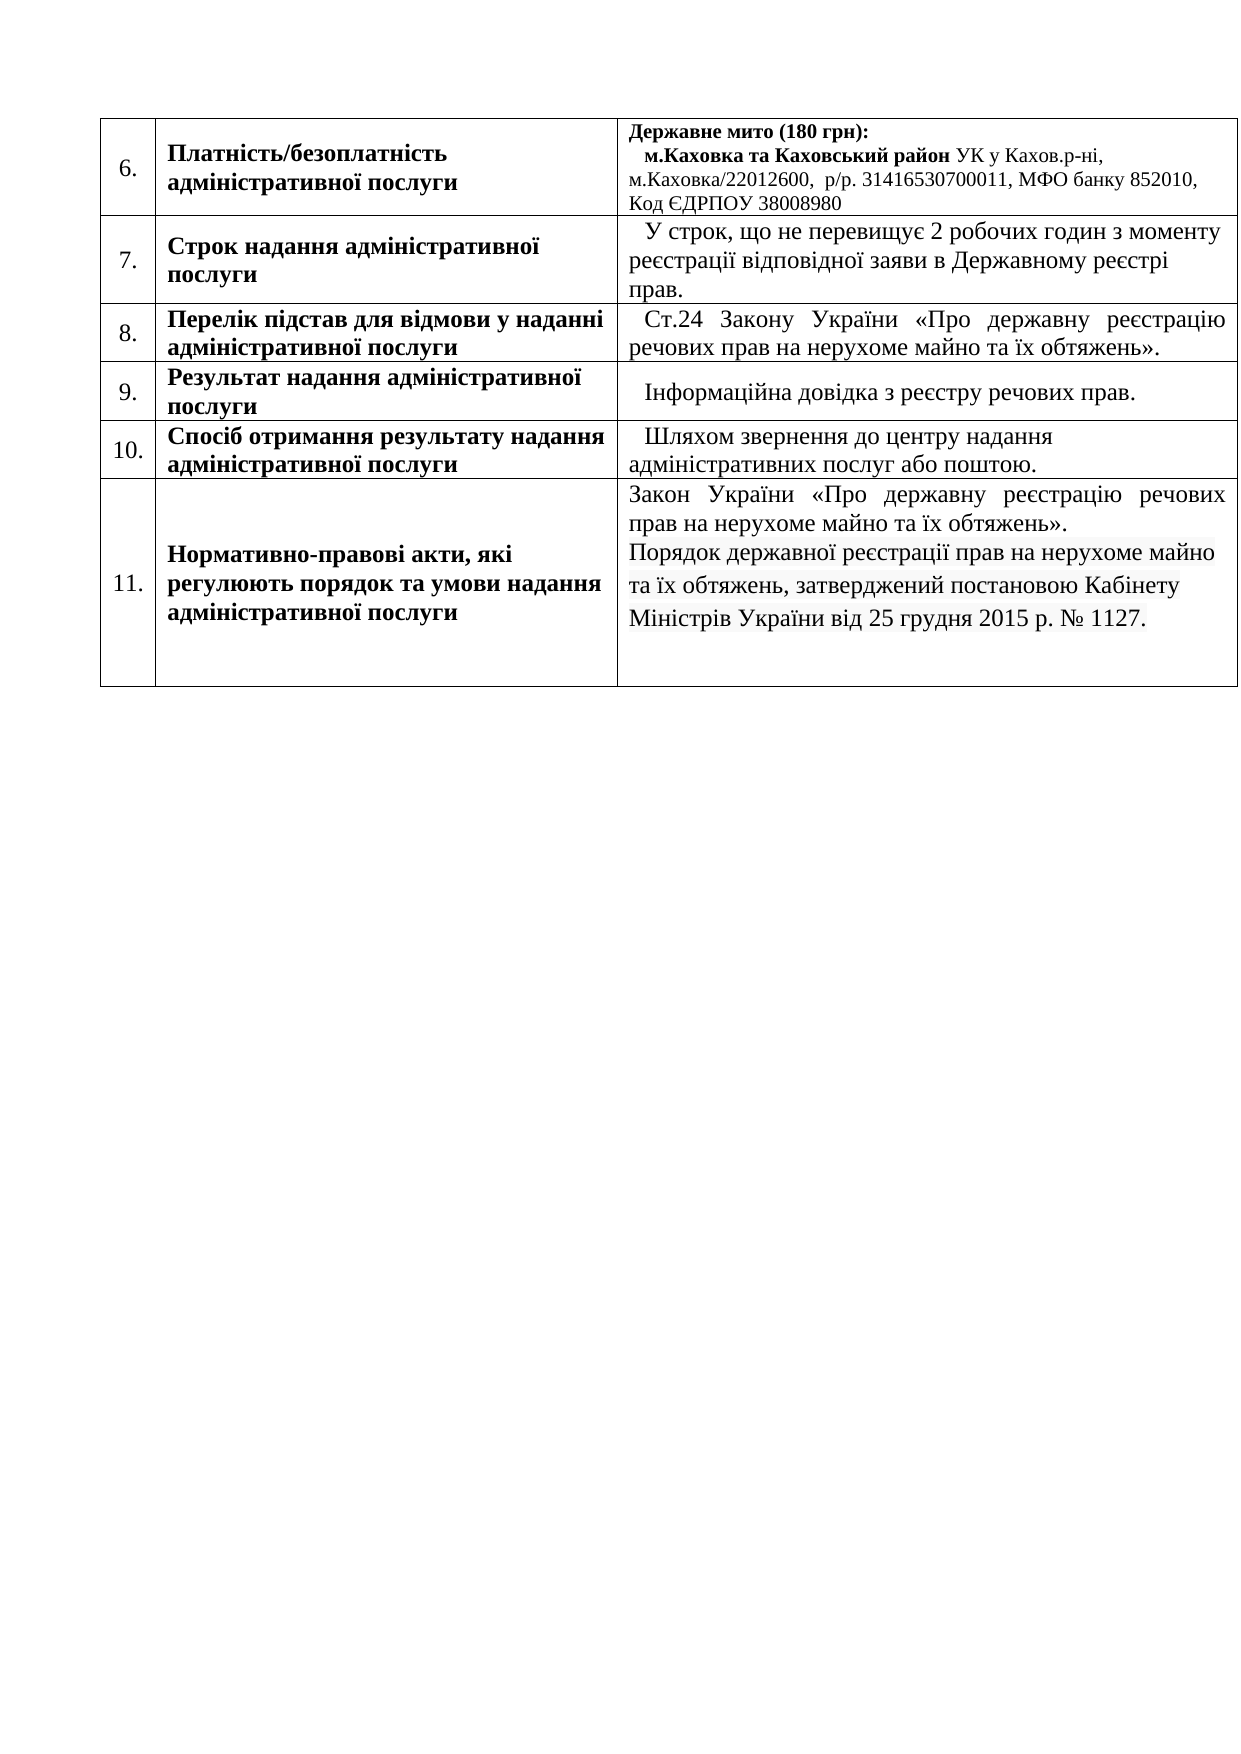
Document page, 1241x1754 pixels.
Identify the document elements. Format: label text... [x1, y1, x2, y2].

table_cell 6. [101, 119, 155, 215]
table_cell Інформаційна довідка з реєстру речових прав. [618, 362, 1237, 420]
table_cell 8. [101, 304, 155, 361]
table_cell Ст.24 Закону України «Про державну реєстрацію речових прав на нерухоме майно та їх обтяжень». [618, 304, 1237, 361]
table_cell 11. [101, 479, 155, 686]
table_cell У строк, що не перевищує 2 робочих годин з моменту реєстрації відповідної заяви в Державному реєстрі прав. [683, 216, 1237, 303]
table_cell Нормативно-правові акти, які регулюють порядок та умови надання адміністративної послуги [156, 479, 617, 686]
table_cell Перелік підстав для відмови у наданні адміністративної послуги [156, 304, 617, 361]
table_cell 10. [101, 421, 155, 478]
table_cell 7. [101, 216, 155, 303]
table_cell Державне мито (180 грн): м.Каховка та Каховський район УК у Кахов.р-ні, м.Каховка/22012600, р/р. 31416530700011, МФО банку 852010, Код ЄДРПОУ 38008980 [618, 119, 1237, 215]
table_cell Строк надання адміністративної послуги [156, 216, 617, 303]
table_cell Результат надання адміністративної послуги [156, 362, 617, 420]
table_cell Закон України «Про державну реєстрацію речових прав на нерухоме майно та їх обтяжень». Порядок державної реєстрації прав на нерухоме майно та їх обтяжень, затверджений постановою Кабінету Міністрів України від 25 грудня 2015 р. № 1127. [618, 479, 1237, 686]
table_cell Платність/безоплатність адміністративної послуги [156, 119, 617, 215]
table_cell 9. [101, 362, 155, 420]
table_cell Шляхом звернення до центру надання адміністративних послуг або поштою. [618, 421, 1237, 478]
table_cell Спосіб отримання результату надання адміністративної послуги [156, 421, 617, 478]
